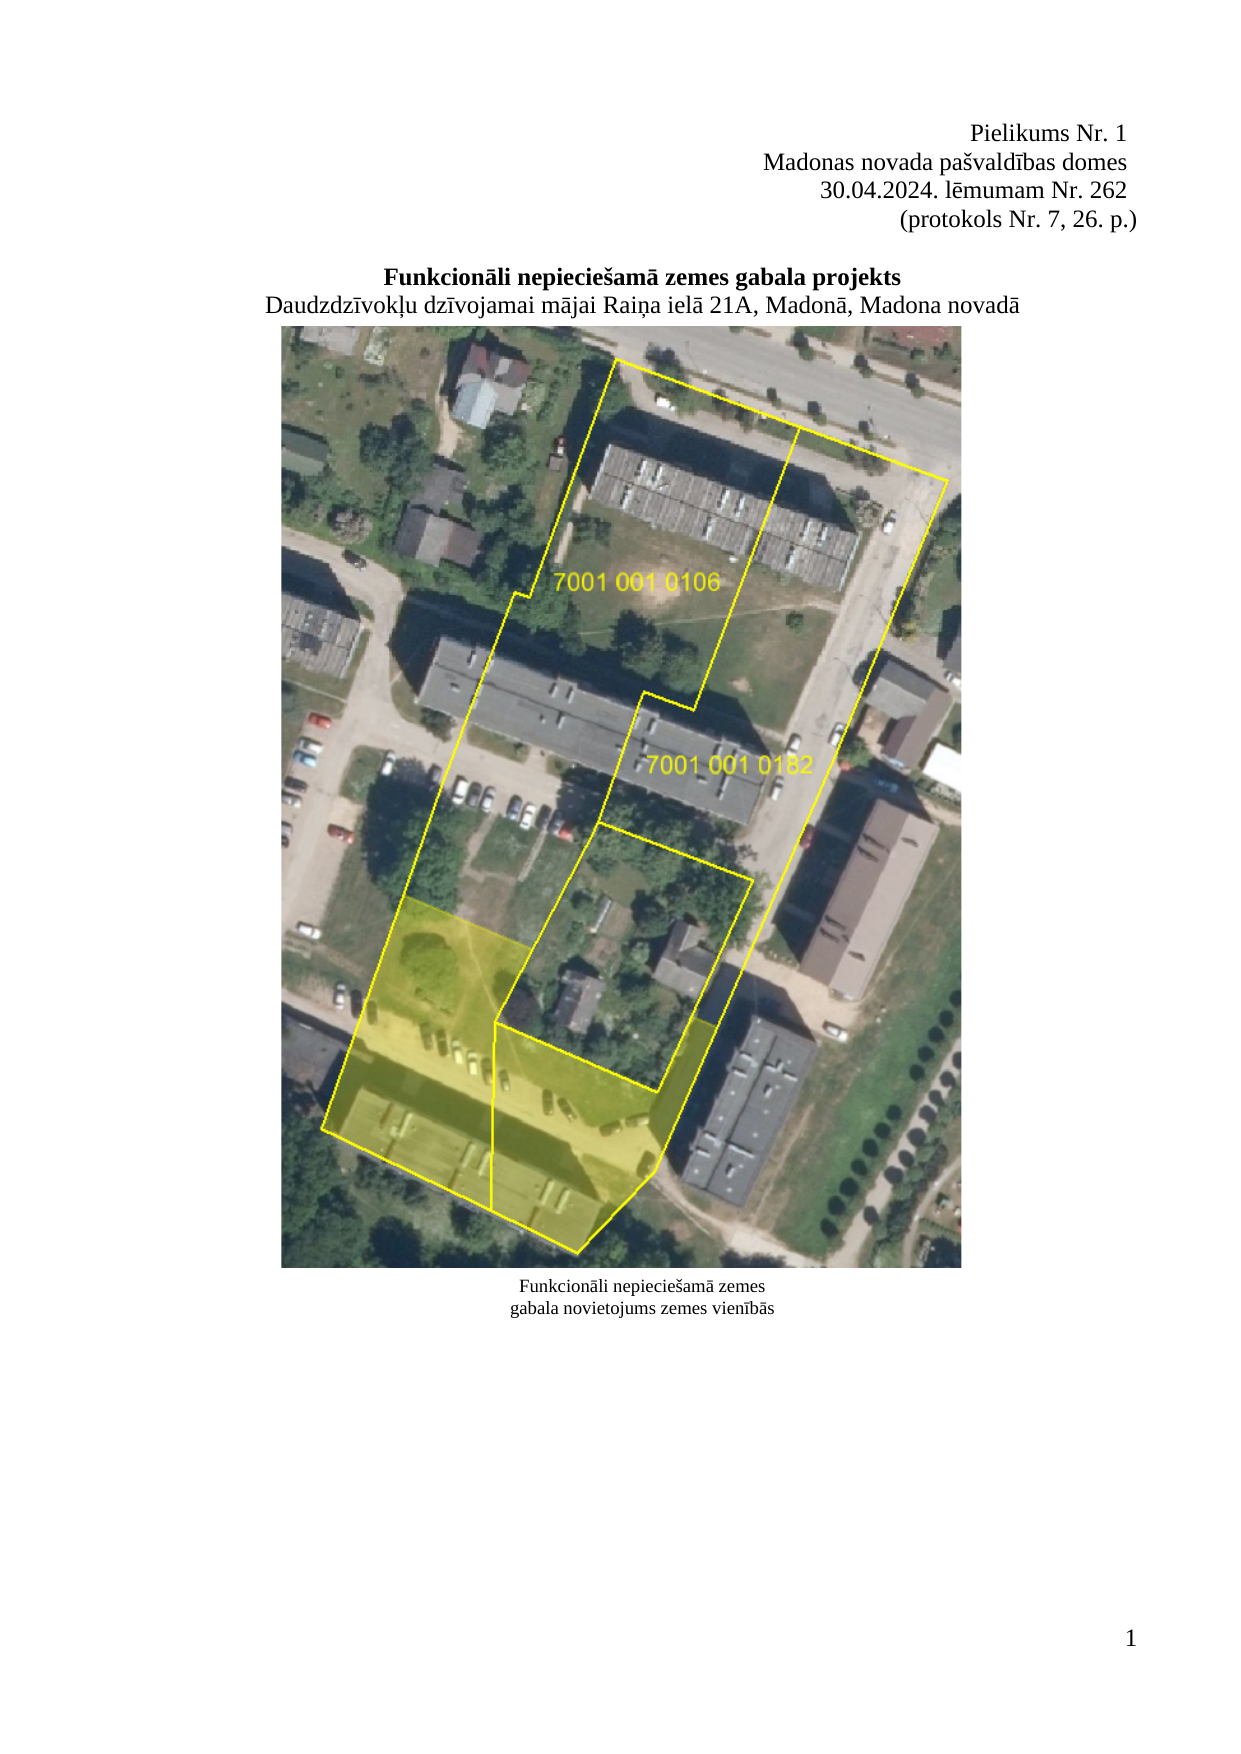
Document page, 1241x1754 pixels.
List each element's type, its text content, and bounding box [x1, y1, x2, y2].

text 30.04.2024. lēmumam Nr. 262 [73, 176, 1127, 204]
text gabala novietojums zemes vienībās [148, 1297, 1137, 1318]
text Daudzdzīvokļu dzīvojamai mājai Raiņa ielā 21A, Madonā, Madona novadā [148, 291, 1137, 319]
text Funkcionāli nepieciešamā zemes [148, 1275, 1137, 1297]
text Madonas novada pašvaldības domes [73, 147, 1127, 176]
picture [281, 326, 962, 1268]
text (protokols Nr. 7, 26. p.) [148, 204, 1137, 233]
text Pielikums Nr. 1 [148, 118, 1127, 147]
text Funkcionāli nepieciešamā zemes gabala projekts [148, 262, 1137, 291]
